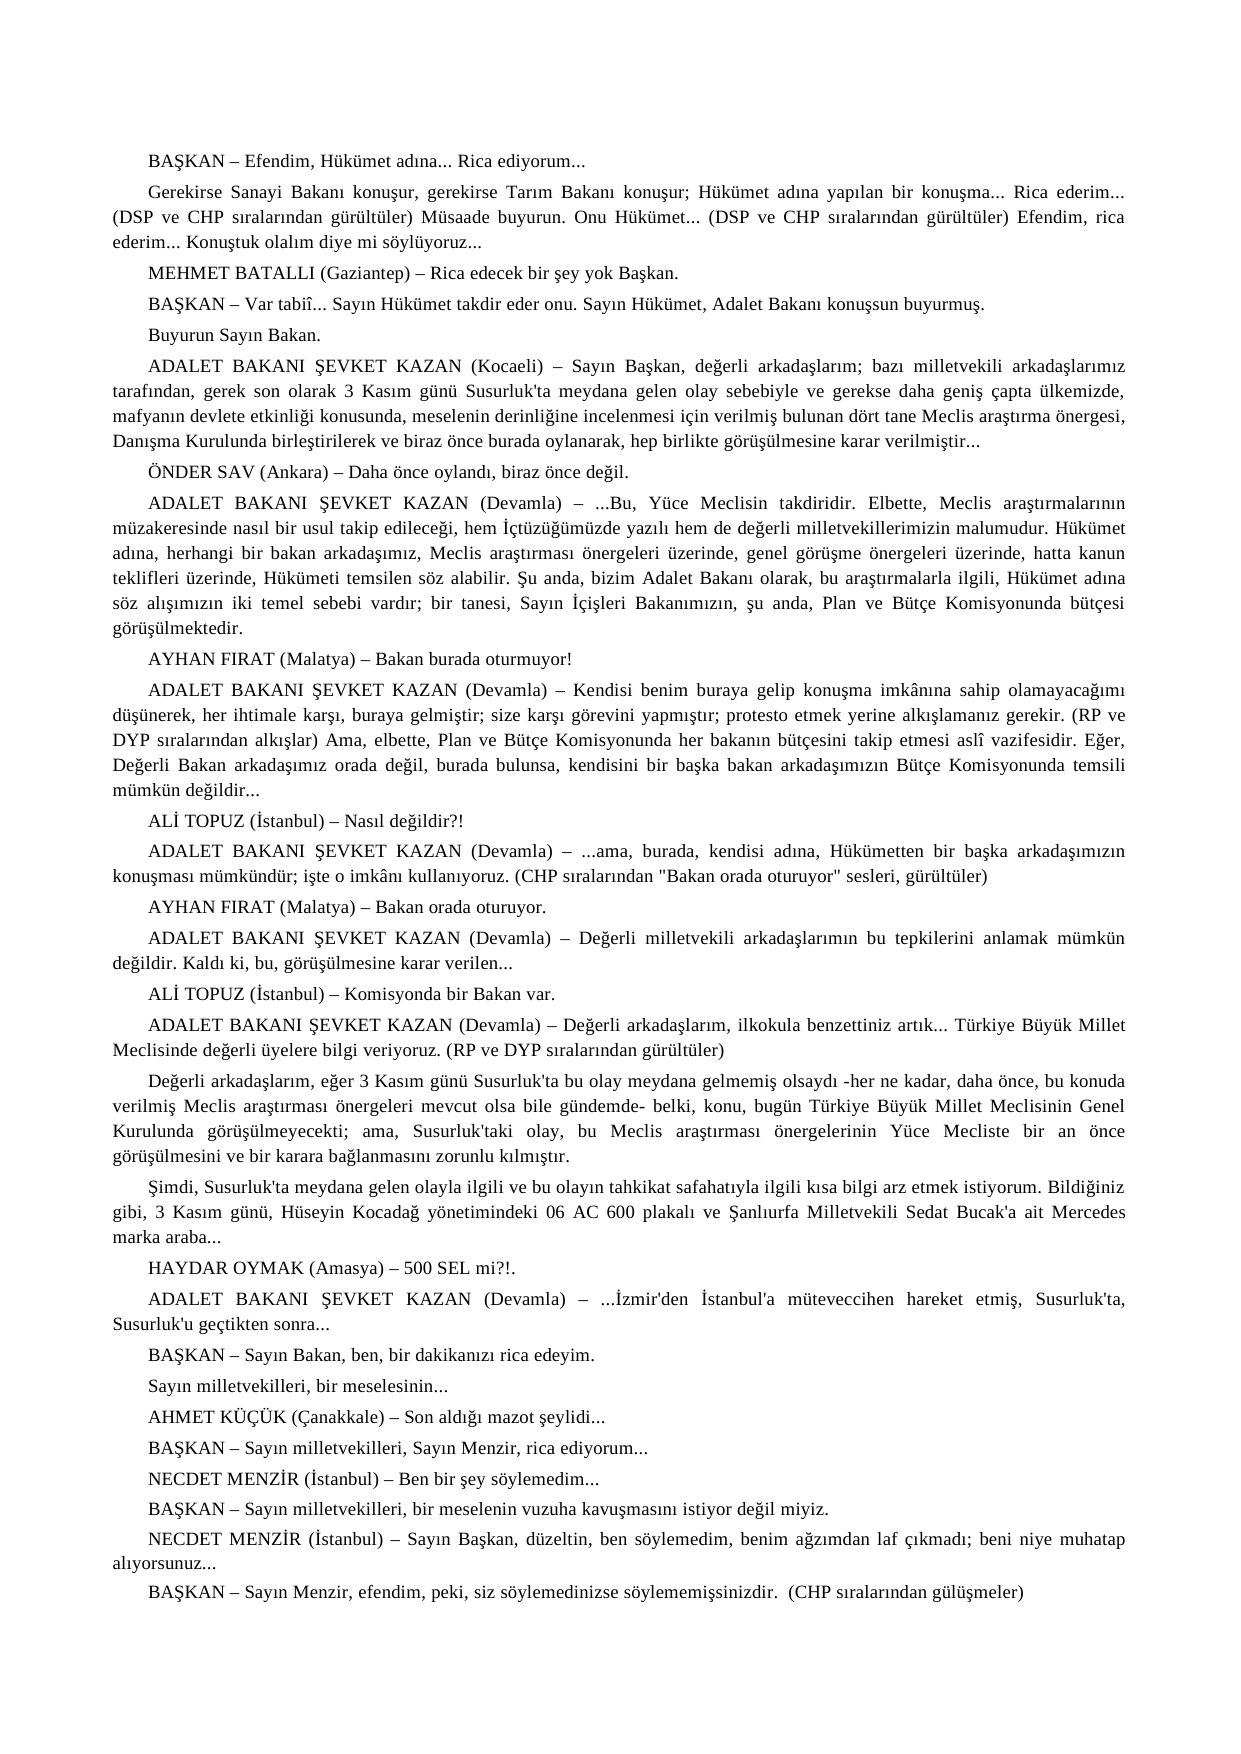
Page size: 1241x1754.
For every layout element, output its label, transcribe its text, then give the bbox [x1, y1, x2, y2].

text ALİ TOPUZ (İstanbul) – Nasıl değildir?! [112, 807, 1128, 832]
text ADALET BAKANI ŞEVKET KAZAN (Devamla) – Değerli milletvekili arkadaşlarımın bu tepkilerini anlamak mümkün değildir. Kaldı ki, bu, görüşülmesine karar verilen... [112, 925, 1128, 975]
text AYHAN FIRAT (Malatya) – Bakan burada oturmuyor! [112, 645, 1128, 670]
text BAŞKAN – Var tabiî... Sayın Hükümet takdir eder onu. Sayın Hükümet, Adalet Bakanı konuşsun buyurmuş. [112, 290, 1128, 315]
text ADALET BAKANI ŞEVKET KAZAN (Devamla) – ...ama, burada, kendisi adına, Hükümetten bir başka arkadaşımızın konuşması mümkündür; işte o imkânı kullanıyoruz. (CHP sıralarından "Bakan orada oturuyor" sesleri, gürültüler) [112, 838, 1128, 888]
text NECDET MENZİR (İstanbul) – Sayın Başkan, düzeltin, ben söylemedim, benim ağzımdan laf çıkmadı; beni niye muhatap alıyorsunuz... [112, 1526, 1128, 1574]
text ADALET BAKANI ŞEVKET KAZAN (Devamla) – Kendisi benim buraya gelip konuşma imkânına sahip olamayacağımı düşünerek, her ihtimale karşı, buraya gelmiştir; size karşı görevini yapmıştır; protesto etmek yerine alkışlamanız gerekir. (RP ve DYP sıralarından alkışlar) Ama, elbette, Plan ve Bütçe Komisyonunda her bakanın bütçesini takip etmesi aslî vazifesidir. Eğer, Değerli Bakan arkadaşımız orada değil, burada bulunsa, kendisini bir başka bakan arkadaşımızın Bütçe Komisyonunda temsili mümkün değildir... [112, 676, 1128, 801]
text Değerli arkadaşlarım, eğer 3 Kasım günü Susurluk'ta bu olay meydana gelmemiş olsaydı -her ne kadar, daha önce, bu konuda verilmiş Meclis araştırması önergeleri mevcut olsa bile gündemde- belki, konu, bugün Türkiye Büyük Millet Meclisinin Genel Kurulunda görüşülmeyecekti; ama, Susurluk'taki olay, bu Meclis araştırması önergelerinin Yüce Mecliste bir an önce görüşülmesini ve bir karara bağlanmasını zorunlu kılmıştır. [112, 1068, 1128, 1168]
text AHMET KÜÇÜK (Çanakkale) – Son aldığı mazot şeylidi... [112, 1403, 1128, 1428]
text NECDET MENZİR (İstanbul) – Ben bir şey söylemedim... [112, 1465, 1128, 1490]
text BAŞKAN – Sayın Bakan, ben, bir dakikanızı rica edeyim. [112, 1341, 1128, 1366]
text Şimdi, Susurluk'ta meydana gelen olayla ilgili ve bu olayın tahkikat safahatıyla ilgili kısa bilgi arz etmek istiyorum. Bildiğiniz gibi, 3 Kasım günü, Hüseyin Kocadağ yönetimindeki 06 AC 600 plakalı ve Şanlıurfa Milletvekili Sedat Bucak'a ait Mercedes marka araba... [112, 1173, 1128, 1248]
text ÖNDER SAV (Ankara) – Daha önce oylandı, biraz önce değil. [112, 458, 1128, 483]
text Buyurun Sayın Bakan. [112, 321, 1128, 346]
text ADALET BAKANI ŞEVKET KAZAN (Devamla) – Değerli arkadaşlarım, ilkokula benzettiniz artık... Türkiye Büyük Millet Meclisinde değerli üyelere bilgi veriyoruz. (RP ve DYP sıralarından gürültüler) [112, 1012, 1128, 1062]
text ADALET BAKANI ŞEVKET KAZAN (Devamla) – ...İzmir'den İstanbul'a müteveccihen hareket etmiş, Susurluk'ta, Susurluk'u geçtikten sonra... [112, 1285, 1128, 1335]
text Sayın milletvekilleri, bir meselesinin... [112, 1372, 1128, 1397]
text ALİ TOPUZ (İstanbul) – Komisyonda bir Bakan var. [112, 981, 1128, 1006]
text MEHMET BATALLI (Gaziantep) – Rica edecek bir şey yok Başkan. [112, 259, 1128, 284]
text AYHAN FIRAT (Malatya) – Bakan orada oturuyor. [112, 894, 1128, 919]
text BAŞKAN – Efendim, Hükümet adına... Rica ediyorum... [112, 148, 1128, 173]
text BAŞKAN – Sayın milletvekilleri, bir meselenin vuzuha kavuşmasını istiyor değil miyiz. [112, 1496, 1128, 1520]
text BAŞKAN – Sayın milletvekilleri, Sayın Menzir, rica ediyorum... [112, 1434, 1128, 1459]
text ADALET BAKANI ŞEVKET KAZAN (Kocaeli) – Sayın Başkan, değerli arkadaşlarım; bazı milletvekili arkadaşlarımız tarafından, gerek son olarak 3 Kasım günü Susurluk'ta meydana gelen olay sebebiyle ve gerekse daha geniş çapta ülkemizde, mafyanın devlete etkinliği konusunda, meselenin derinliğine incelenmesi için verilmiş bulunan dört tane Meclis araştırma önergesi, Danışma Kurulunda birleştirilerek ve biraz önce burada oylanarak, hep birlikte görüşülmesine karar verilmiştir... [112, 352, 1128, 452]
text Gerekirse Sanayi Bakanı konuşur, gerekirse Tarım Bakanı konuşur; Hükümet adına yapılan bir konuşma... Rica ederim... (DSP ve CHP sıralarından gürültüler) Müsaade buyurun. Onu Hükümet... (DSP ve CHP sıralarından gürültüler) Efendim, rica ederim... Konuştuk olalım diye mi söylüyoruz... [112, 178, 1128, 253]
text HAYDAR OYMAK (Amasya) – 500 SEL mi?!. [112, 1254, 1128, 1279]
text BAŞKAN – Sayın Menzir, efendim, peki, siz söylemedinizse söylememişsinizdir. (CHP sıralarından gülüşmeler) [112, 1580, 1128, 1604]
text ADALET BAKANI ŞEVKET KAZAN (Devamla) – ...Bu, Yüce Meclisin takdiridir. Elbette, Meclis araştırmalarının müzakeresinde nasıl bir usul takip edileceği, hem İçtüzüğümüzde yazılı hem de değerli milletvekillerimizin malumudur. Hükümet adına, herhangi bir bakan arkadaşımız, Meclis araştırması önergeleri üzerinde, genel görüşme önergeleri üzerinde, hatta kanun teklifleri üzerinde, Hükümeti temsilen söz alabilir. Şu anda, bizim Adalet Bakanı olarak, bu araştırmalarla ilgili, Hükümet adına söz alışımızın iki temel sebebi vardır; bir tanesi, Sayın İçişleri Bakanımızın, şu anda, Plan ve Bütçe Komisyonunda bütçesi görüşülmektedir. [112, 489, 1128, 639]
